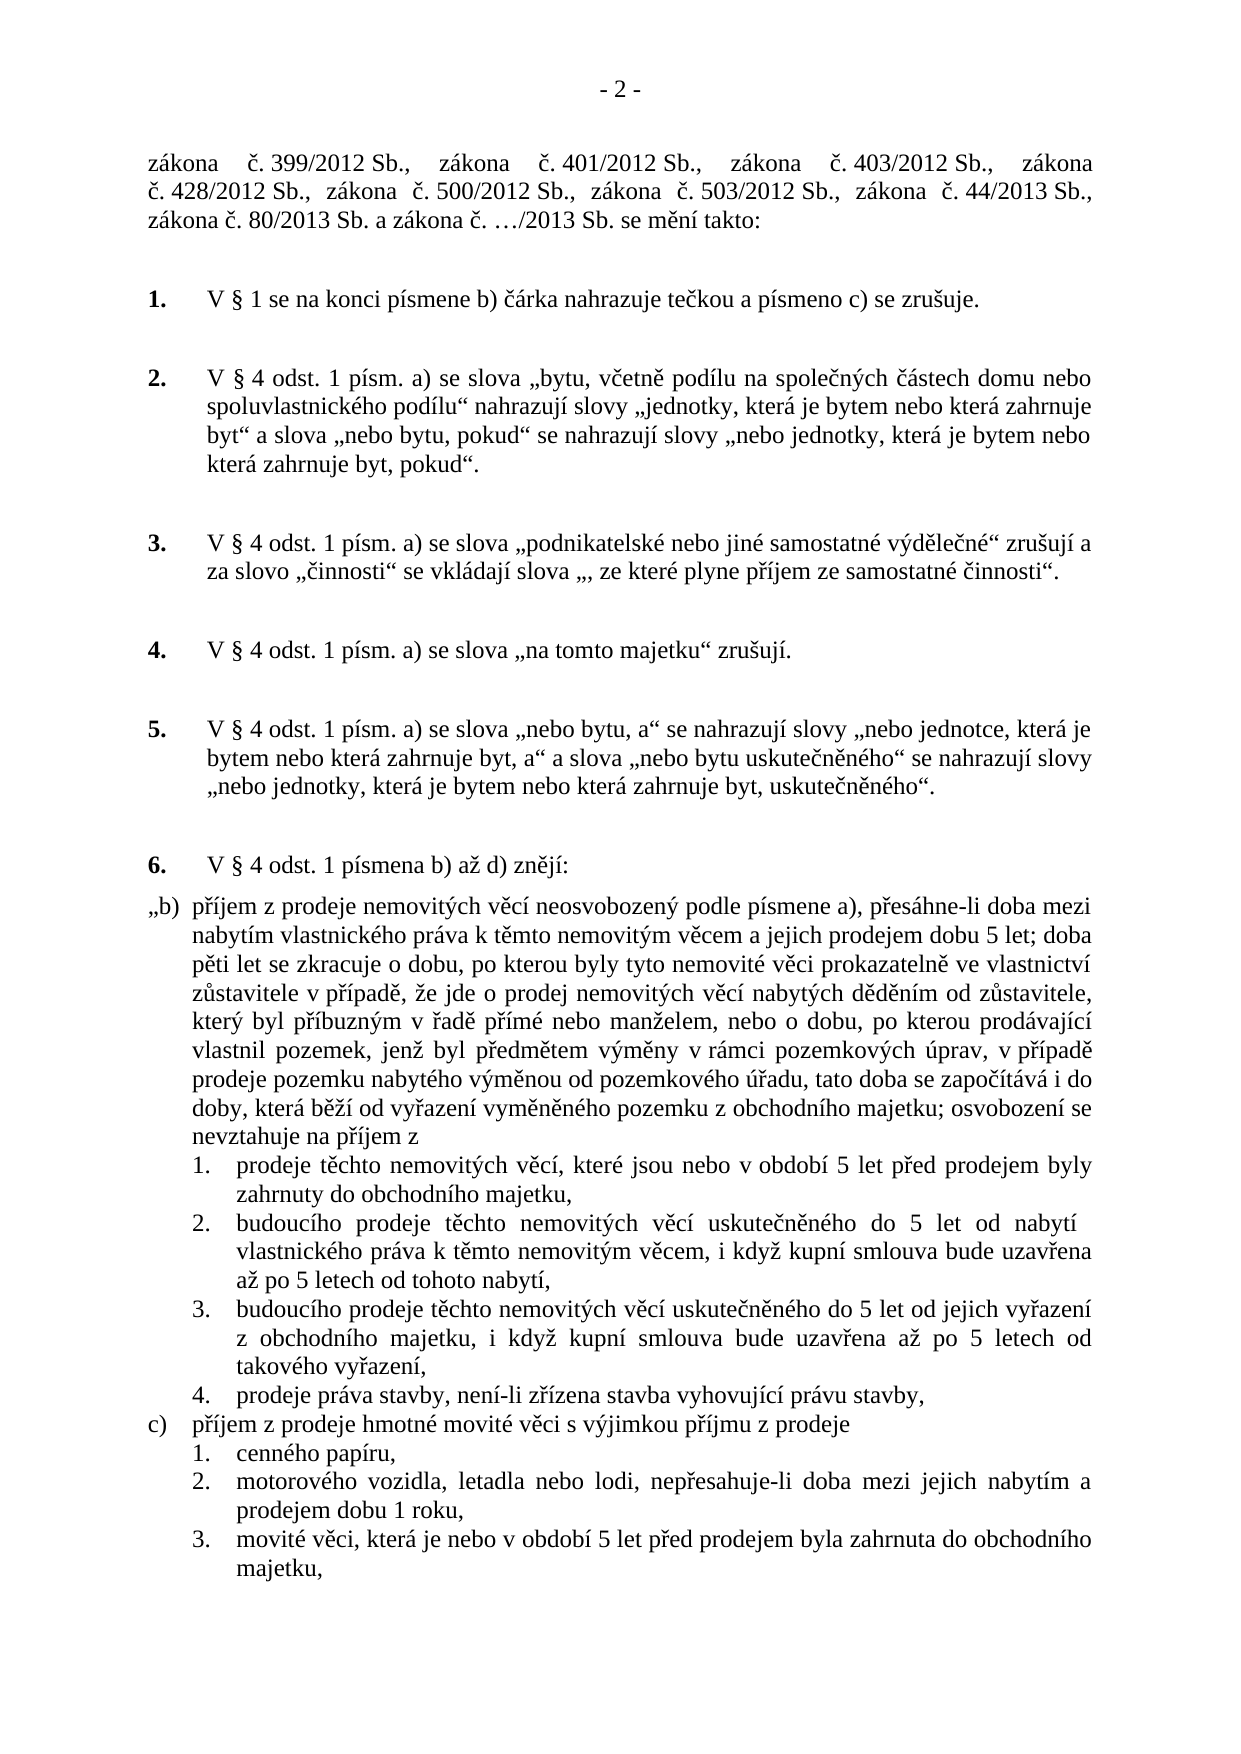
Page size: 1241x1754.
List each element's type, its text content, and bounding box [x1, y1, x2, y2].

text movité věci, která je nebo v období 5 let před prodejem byla zahrnuta do obchodního majetku, [192, 1524, 1093, 1581]
text V § 4 odst. 1 písm. a) se slova „na tomto majetku“ zrušují. [148, 635, 1093, 664]
list „b) příjem z prodeje nemovitých věcí neosvobozený podle písmene a), přesáhne-li doba mezi nabytím vlastnického práva k těmto nemovitým věcem a jejich prodejem dobu 5 let; doba pěti let se zkracuje o dobu, po kterou byly tyto nemovité věci prokazatelně ve vlastnictví zůstavitele v případě, že jde o prodej nemovitých věcí nabytých děděním od zůstavitele, který byl příbuzným v řadě přímé nebo manželem, nebo o dobu, po kterou prodávající vlastnil pozemek, jenž byl předmětem výměny v rámci pozemkových úprav, v případě prodeje pozemku nabytého výměnou od pozemkového úřadu, tato doba se započítává i do doby, která běží od vyřazení vyměněného pozemku z obchodního majetku; osvobození se nevztahuje na příjem z [148, 891, 1093, 1150]
list c) příjem z prodeje hmotné movité věci s výjimkou příjmu z prodeje [148, 1409, 1093, 1438]
text V § 4 odst. 1 písmena b) až d) znějí: [148, 850, 1093, 879]
text budoucího prodeje těchto nemovitých věcí uskutečněného do 5 let od jejich vyřazení z obchodního majetku, i když kupní smlouva bude uzavřena až po 5 letech od takového vyřazení, [192, 1294, 1093, 1380]
list cenného papíru, [192, 1438, 1093, 1466]
text V § 4 odst. 1 písm. a) se slova „nebo bytu, a“ se nahrazují slovy „nebo jednotce, která je bytem nebo která zahrnuje byt, a“ a slova „nebo bytu uskutečněného“ se nahrazují slovy „nebo jednotky, která je bytem nebo která zahrnuje byt, uskutečněného“. [148, 714, 1093, 800]
text prodeje práva stavby, není-li zřízena stavba vyhovující právu stavby, [192, 1380, 1093, 1409]
text budoucího prodeje těchto nemovitých věcí uskutečněného do 5 let od nabytí vlastnického práva k těmto nemovitým věcem, i když kupní smlouva bude uzavřena až po 5 letech od tohoto nabytí, [192, 1208, 1093, 1294]
text motorového vozidla, letadla nebo lodi, nepřesahuje-li doba mezi jejich nabytím a prodejem dobu 1 roku, [192, 1466, 1093, 1524]
text V § 1 se na konci písmene b) čárka nahrazuje tečkou a písmeno c) se zrušuje. [148, 284, 1093, 313]
text V § 4 odst. 1 písm. a) se slova „podnikatelské nebo jiné samostatné výdělečné“ zrušují a za slovo „činnosti“ se vkládají slova „, ze které plyne příjem ze samostatné činnosti“. [148, 528, 1093, 585]
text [148, 148, 1093, 234]
text prodeje těchto nemovitých věcí, které jsou nebo v období 5 let před prodejem byly zahrnuty do obchodního majetku, [192, 1150, 1093, 1208]
text V § 4 odst. 1 písm. a) se slova „bytu, včetně podílu na společných částech domu nebo spoluvlastnického podílu“ nahrazují slovy „jednotky, která je bytem nebo která zahrnuje byt“ a slova „nebo bytu, pokud“ se nahrazují slovy „nebo jednotky, která je bytem nebo která zahrnuje byt, pokud“. [148, 363, 1093, 478]
